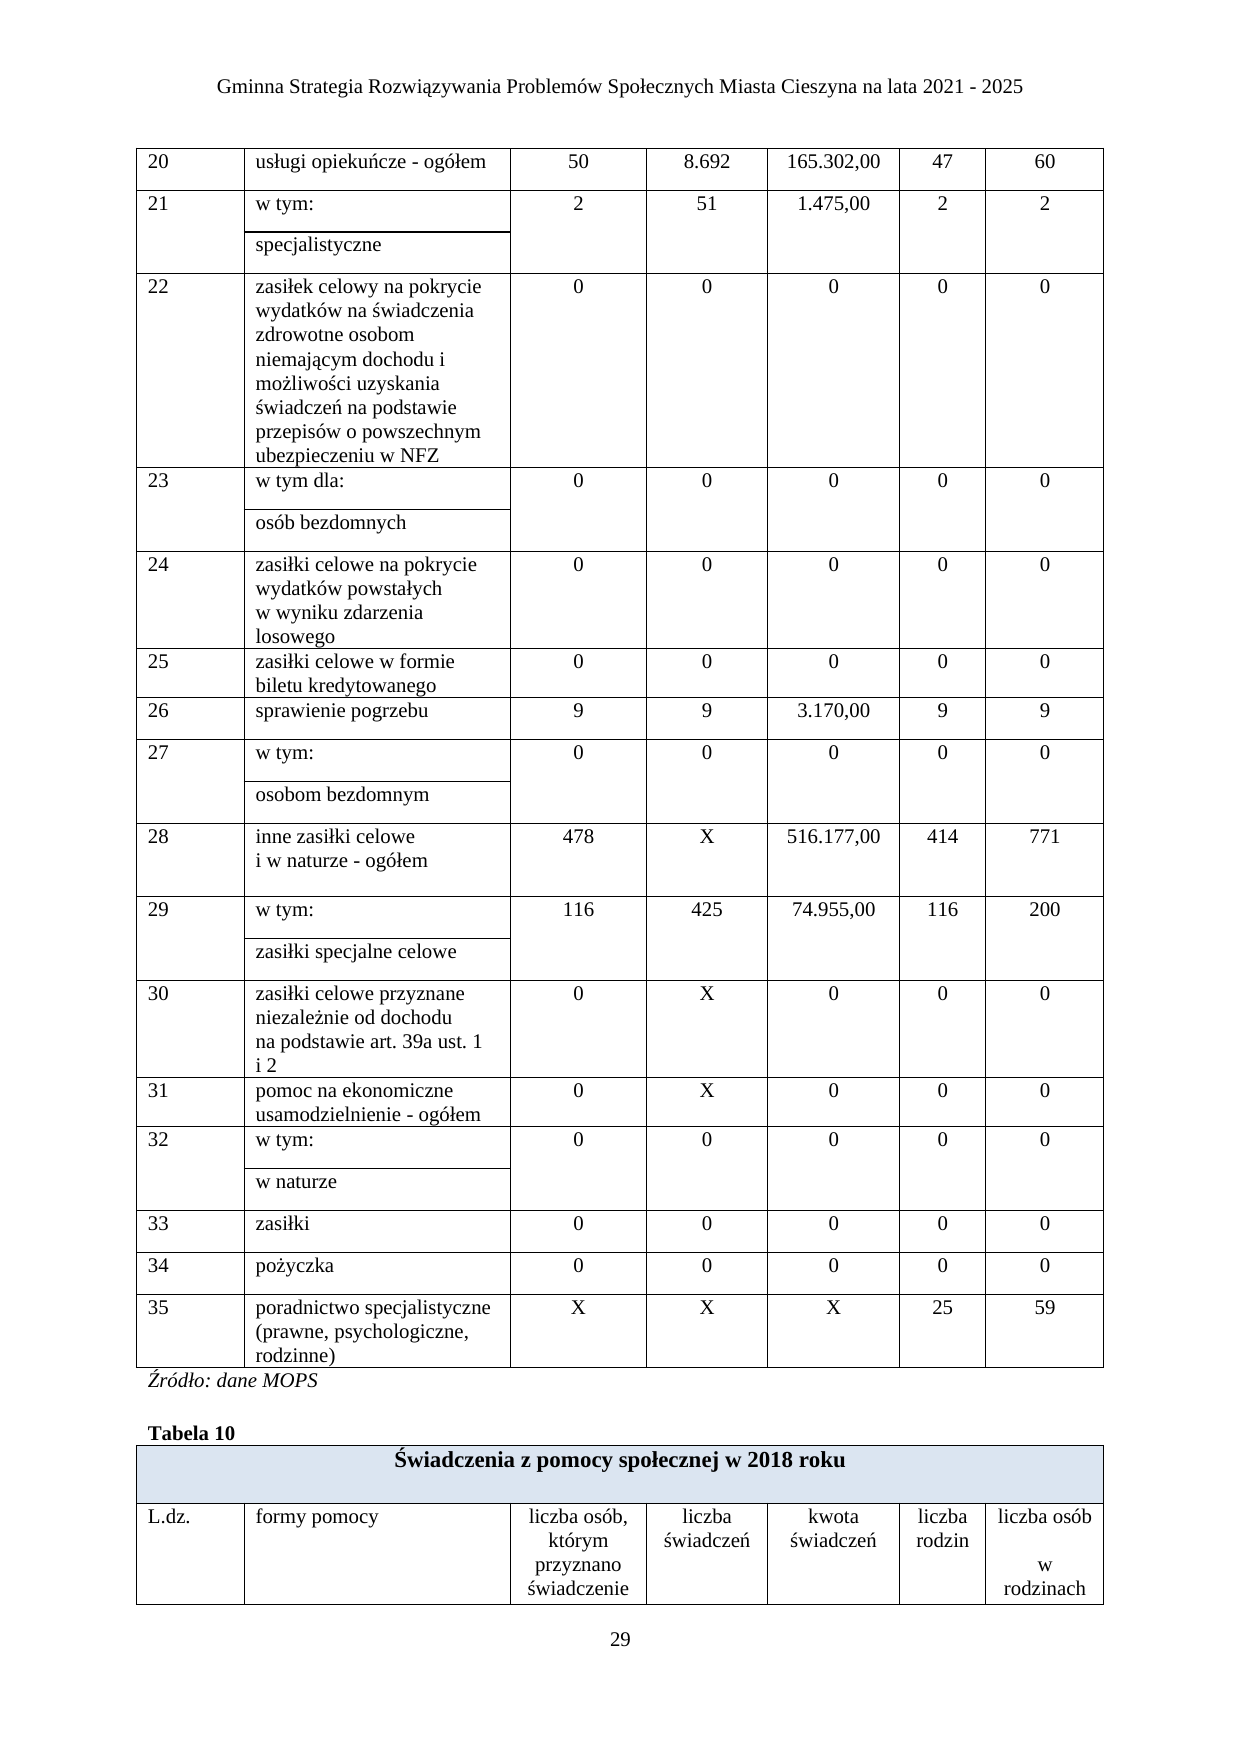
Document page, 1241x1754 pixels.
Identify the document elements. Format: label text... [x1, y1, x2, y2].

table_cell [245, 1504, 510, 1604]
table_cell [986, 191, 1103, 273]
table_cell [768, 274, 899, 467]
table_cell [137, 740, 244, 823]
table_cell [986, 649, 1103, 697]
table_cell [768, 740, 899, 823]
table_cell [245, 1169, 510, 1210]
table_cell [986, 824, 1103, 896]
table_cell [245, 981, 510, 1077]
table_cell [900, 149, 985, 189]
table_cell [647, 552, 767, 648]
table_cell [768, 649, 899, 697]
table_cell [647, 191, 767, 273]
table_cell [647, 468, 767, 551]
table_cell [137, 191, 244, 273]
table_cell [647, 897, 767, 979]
text Źródło: dane MOPS [148, 1368, 1093, 1392]
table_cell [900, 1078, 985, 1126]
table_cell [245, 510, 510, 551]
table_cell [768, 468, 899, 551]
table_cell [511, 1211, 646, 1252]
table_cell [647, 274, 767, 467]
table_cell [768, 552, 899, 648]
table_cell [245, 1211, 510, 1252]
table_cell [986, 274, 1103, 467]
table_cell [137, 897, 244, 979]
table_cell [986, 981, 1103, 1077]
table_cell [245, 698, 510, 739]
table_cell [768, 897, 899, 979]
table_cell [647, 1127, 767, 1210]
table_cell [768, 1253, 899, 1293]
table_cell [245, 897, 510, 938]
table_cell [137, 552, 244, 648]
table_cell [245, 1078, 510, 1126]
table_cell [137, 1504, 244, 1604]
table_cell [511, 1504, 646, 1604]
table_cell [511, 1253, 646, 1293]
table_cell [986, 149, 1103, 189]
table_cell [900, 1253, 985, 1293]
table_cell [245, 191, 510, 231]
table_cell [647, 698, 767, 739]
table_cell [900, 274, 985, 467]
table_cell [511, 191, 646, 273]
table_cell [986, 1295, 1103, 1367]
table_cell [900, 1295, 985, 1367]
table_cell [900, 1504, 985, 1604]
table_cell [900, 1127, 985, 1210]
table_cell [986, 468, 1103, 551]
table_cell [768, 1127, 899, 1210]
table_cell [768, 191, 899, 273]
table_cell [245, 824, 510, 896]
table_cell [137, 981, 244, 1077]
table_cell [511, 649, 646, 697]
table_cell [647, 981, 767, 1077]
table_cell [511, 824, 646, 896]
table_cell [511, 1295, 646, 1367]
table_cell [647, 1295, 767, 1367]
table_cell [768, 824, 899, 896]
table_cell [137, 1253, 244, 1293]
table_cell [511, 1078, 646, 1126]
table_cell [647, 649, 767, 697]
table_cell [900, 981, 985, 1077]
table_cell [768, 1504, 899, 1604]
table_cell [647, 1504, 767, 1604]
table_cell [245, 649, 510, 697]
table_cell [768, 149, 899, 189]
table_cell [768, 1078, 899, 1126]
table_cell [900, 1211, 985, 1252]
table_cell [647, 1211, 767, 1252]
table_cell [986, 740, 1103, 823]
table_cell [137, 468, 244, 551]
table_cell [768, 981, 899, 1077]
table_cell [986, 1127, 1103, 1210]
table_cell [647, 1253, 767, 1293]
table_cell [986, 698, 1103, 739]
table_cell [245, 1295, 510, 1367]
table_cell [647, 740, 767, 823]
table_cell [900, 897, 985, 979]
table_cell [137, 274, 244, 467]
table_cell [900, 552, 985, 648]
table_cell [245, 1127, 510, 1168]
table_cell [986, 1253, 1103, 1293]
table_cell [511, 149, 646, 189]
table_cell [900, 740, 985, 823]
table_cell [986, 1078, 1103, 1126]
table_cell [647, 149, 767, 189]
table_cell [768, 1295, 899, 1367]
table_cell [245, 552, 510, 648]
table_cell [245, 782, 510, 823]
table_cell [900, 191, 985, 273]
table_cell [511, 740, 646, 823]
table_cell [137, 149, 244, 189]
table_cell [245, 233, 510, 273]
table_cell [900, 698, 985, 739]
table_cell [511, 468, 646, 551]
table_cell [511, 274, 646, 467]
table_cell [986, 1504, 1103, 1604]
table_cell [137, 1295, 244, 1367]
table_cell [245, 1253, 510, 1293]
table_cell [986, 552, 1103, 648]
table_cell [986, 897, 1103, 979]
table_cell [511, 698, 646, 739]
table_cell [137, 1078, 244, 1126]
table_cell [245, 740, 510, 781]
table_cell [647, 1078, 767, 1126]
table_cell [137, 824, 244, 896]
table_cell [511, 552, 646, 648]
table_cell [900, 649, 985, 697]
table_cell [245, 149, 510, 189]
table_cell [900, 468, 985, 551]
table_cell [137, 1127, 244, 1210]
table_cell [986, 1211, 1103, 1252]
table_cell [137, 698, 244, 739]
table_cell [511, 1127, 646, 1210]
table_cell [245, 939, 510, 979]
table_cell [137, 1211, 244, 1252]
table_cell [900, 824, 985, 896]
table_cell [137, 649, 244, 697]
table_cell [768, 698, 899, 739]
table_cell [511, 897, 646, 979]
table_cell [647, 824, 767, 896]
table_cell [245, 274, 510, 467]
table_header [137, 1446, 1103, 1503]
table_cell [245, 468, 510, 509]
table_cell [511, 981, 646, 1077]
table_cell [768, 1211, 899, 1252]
